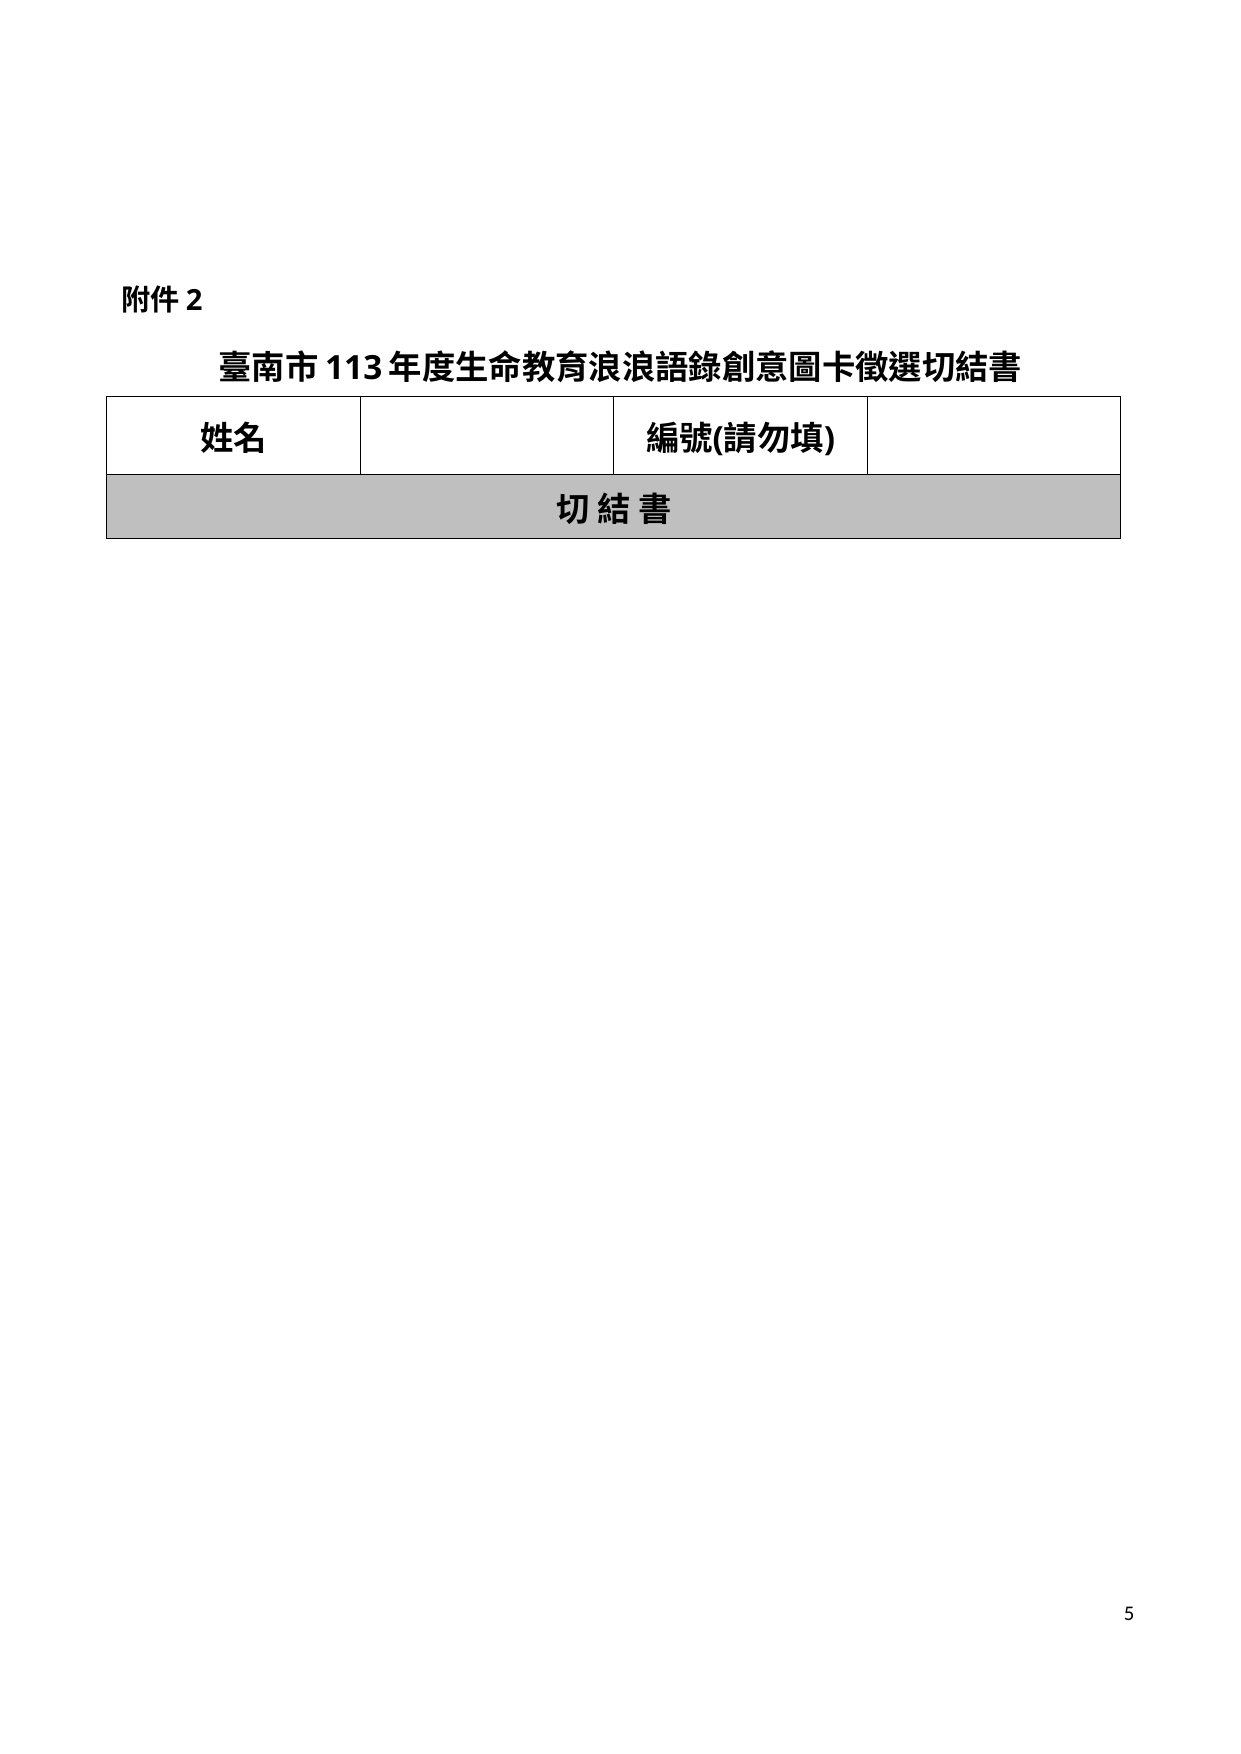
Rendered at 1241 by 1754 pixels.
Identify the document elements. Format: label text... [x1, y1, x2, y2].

table_header [361, 397, 613, 474]
table_header [868, 397, 1120, 474]
table_header 編號(請勿填) [614, 397, 867, 474]
text 臺南市113年度生命教育浪浪語錄創意圖卡徵選切結書 [106, 333, 1134, 396]
table_header 姓名 [107, 397, 360, 474]
table_cell 切 結 書 [107, 475, 1120, 538]
